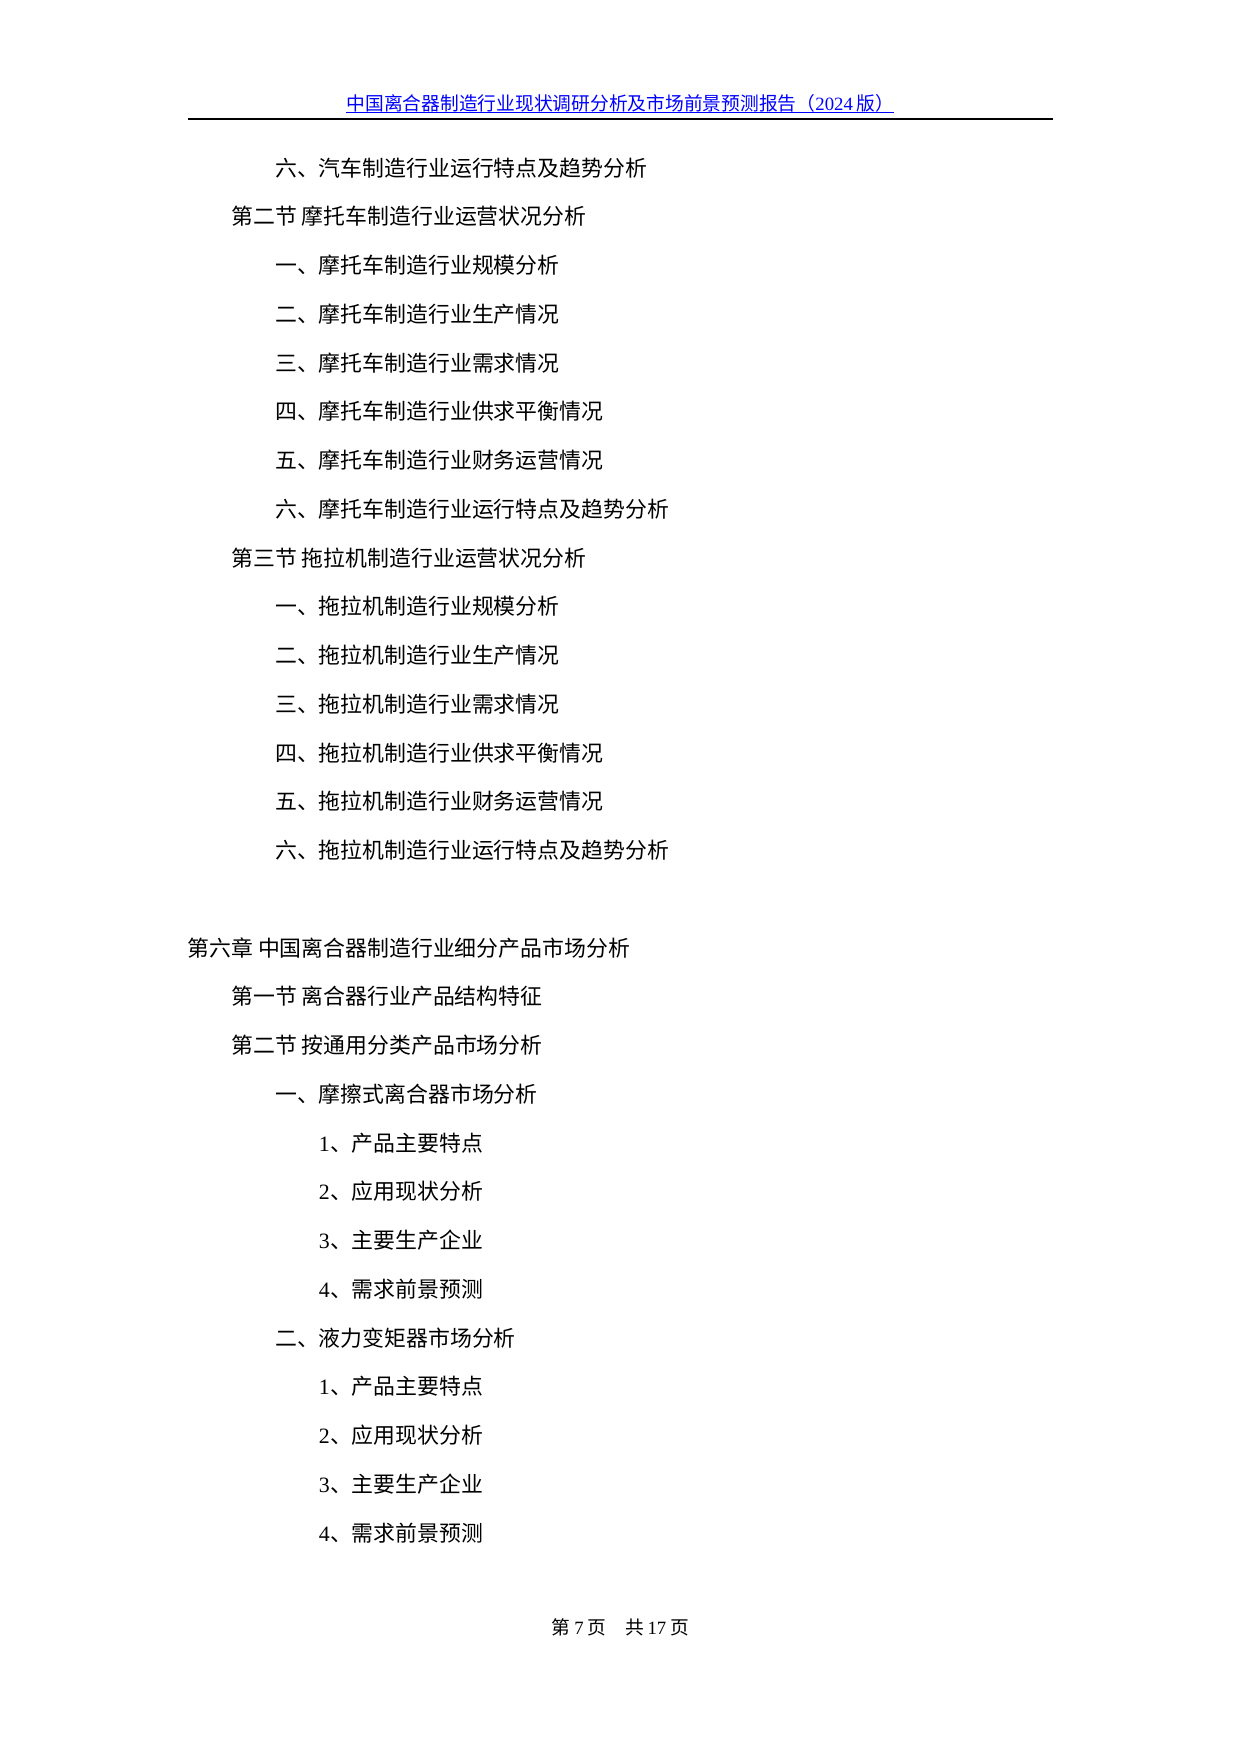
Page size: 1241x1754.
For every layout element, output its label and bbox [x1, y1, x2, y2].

text [187, 150, 1053, 1548]
